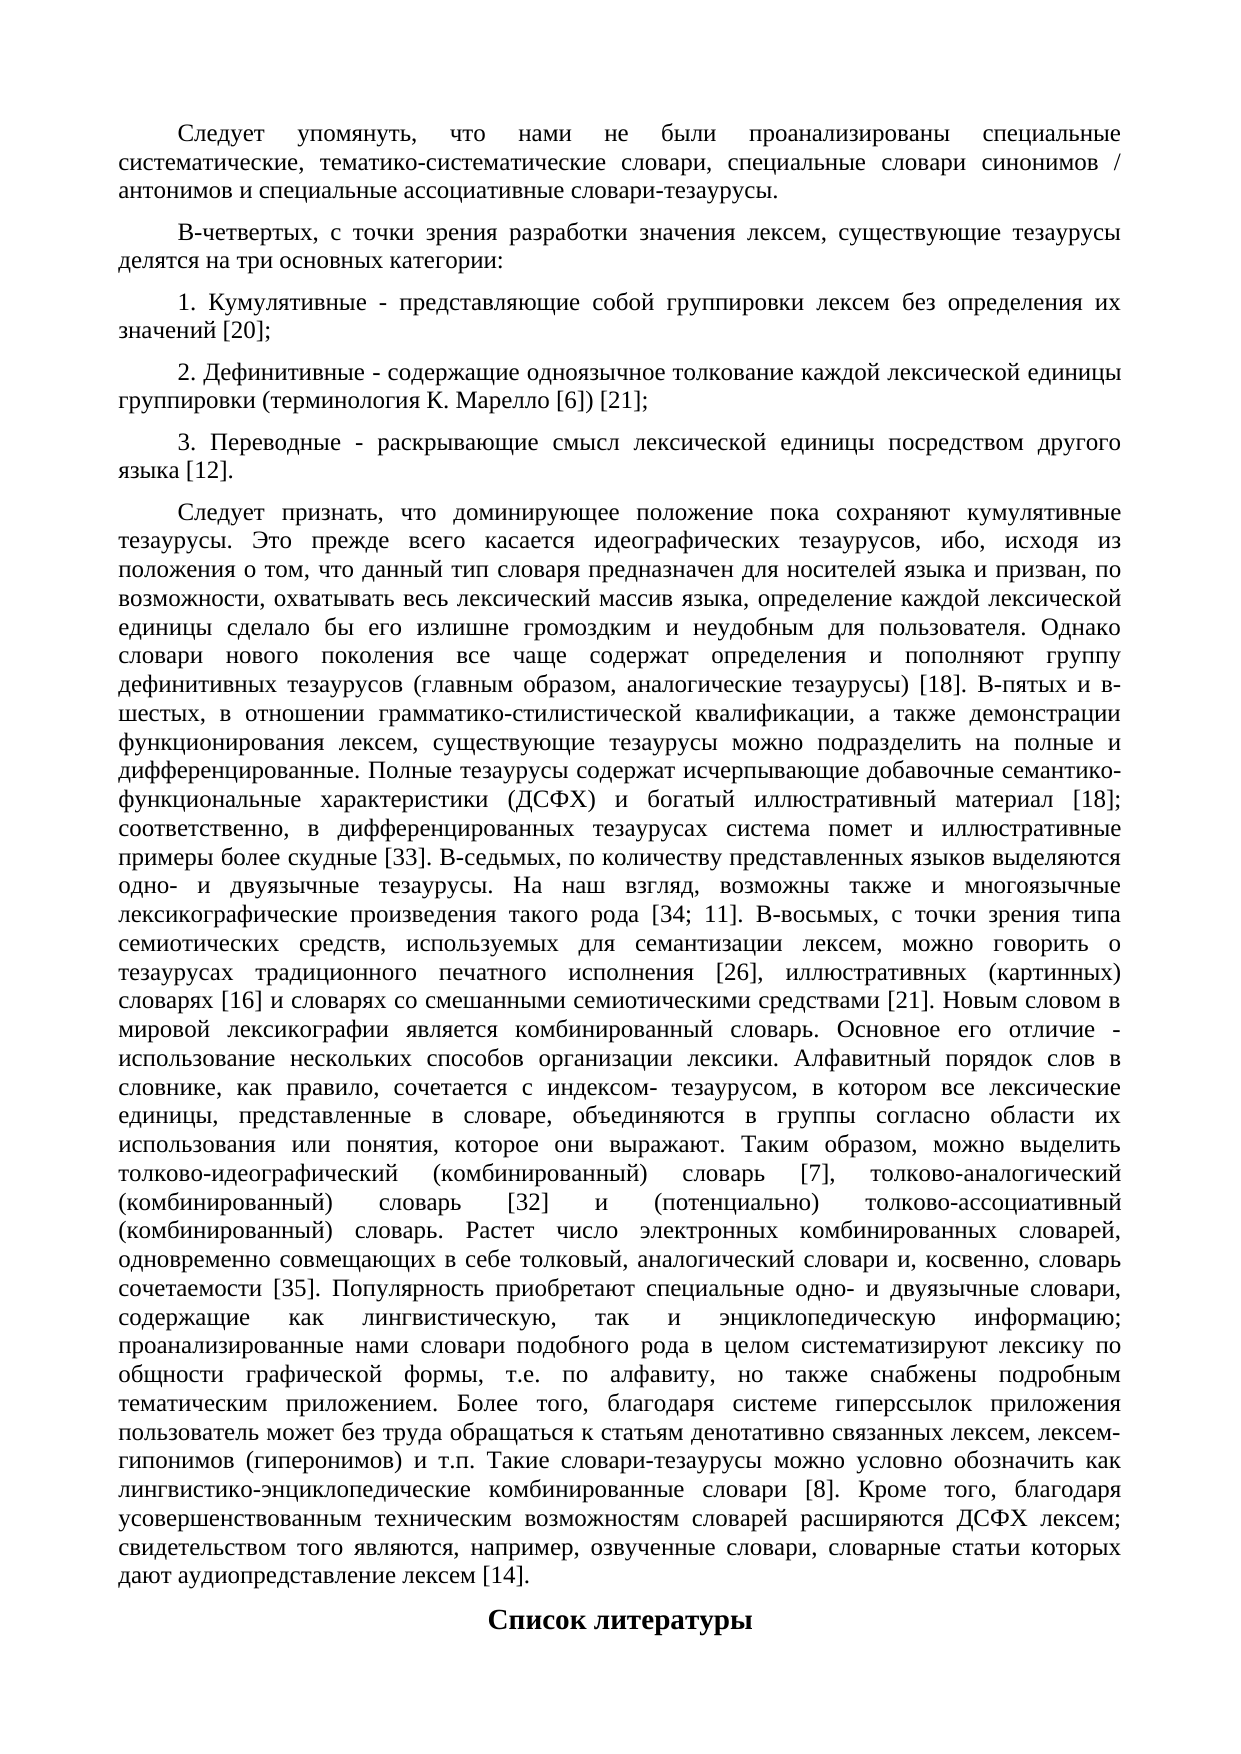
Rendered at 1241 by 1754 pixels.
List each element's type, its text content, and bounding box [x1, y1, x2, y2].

text 2. Дефинитивные - содержащие одноязычное толкование каждой лексической единицы группировки (терминология К. Марелло [6]) [21]; [118, 357, 1122, 414]
text Список литературы [118, 1602, 1122, 1635]
text Следует упомянуть, что нами не были проанализированы специальные систематические, тематико-систематические словари, специальные словари синонимов / антонимов и специальные ассоциативные словари-тезаурусы. [118, 118, 1122, 204]
text 3. Переводные - раскрывающие смысл лексической единицы посредством другого языка [12]. [118, 427, 1122, 484]
text В-четвертых, с точки зрения разработки значения лексем, существующие тезаурусы делятся на три основных категории: [118, 217, 1122, 274]
text 1. Кумулятивные - представляющие собой группировки лексем без определения их значений [20]; [118, 287, 1122, 344]
text Следует признать, что доминирующее положение пока сохраняют кумулятивные тезаурусы. Это прежде всего касается идеографических тезаурусов, ибо, исходя из положения о том, что данный тип словаря предназначен для носителей языка и призван, по возможности, охватывать весь лексический массив языка, определение каждой лексической единицы сделало бы его излишне громоздким и неудобным для пользователя. Однако словари нового поколения все чаще содержат определения и пополняют группу дефинитивных тезаурусов (главным образом, аналогические тезаурусы) [18]. В-пятых и в-шестых, в отношении грамматико-стилистической квалификации, а также демонстрации функционирования лексем, существующие тезаурусы можно подразделить на полные и дифференцированные. Полные тезаурусы содержат исчерпывающие добавочные семантико-функциональные характеристики (ДСФХ) и богатый иллюстративный материал [18]; соответственно, в дифференцированных тезаурусах система помет и иллюстративные примеры более скудные [33]. В-седьмых, по количеству представленных языков выделяются одно- и двуязычные тезаурусы. На наш взгляд, возможны также и многоязычные лексикографические произведения такого рода [34; 11]. В-восьмых, с точки зрения типа семиотических средств, используемых для семантизации лексем, можно говорить о тезаурусах традиционного печатного исполнения [26], иллюстративных (картинных) словарях [16] и словарях со смешанными семиотическими средствами [21]. Новым словом в мировой лексикографии является комбинированный словарь. Основное его отличие - использование нескольких способов организации лексики. Алфавитный порядок слов в словнике, как правило, сочетается с индексом- тезаурусом, в котором все лексические единицы, представленные в словаре, объединяются в группы согласно области их использования или понятия, которое они выражают. Таким образом, можно выделить толково-идеографический (комбинированный) словарь [7], толково-аналогический (комбинированный) словарь [32] и (потенциально) толково-ассоциативный (комбинированный) словарь. Растет число электронных комбинированных словарей, одновременно совмещающих в себе толковый, аналогический словари и, косвенно, словарь сочетаемости [35]. Популярность приобретают специальные одно- и двуязычные словари, содержащие как лингвистическую, так и энциклопедическую информацию; проанализированные нами словари подобного рода в целом систематизируют лексику по общности графической формы, т.е. по алфавиту, но также снабжены подробным тематическим приложением. Более того, благодаря системе гиперссылок приложения пользователь может без труда обращаться к статьям денотативно связанных лексем, лексем-гипонимов (гиперонимов) и т.п. Такие словари-тезаурусы можно условно обозначить как лингвистико-энциклопедические комбинированные словари [8]. Кроме того, благодаря усовершенствованным техническим возможностям словарей расширяются ДСФХ лексем; свидетельством того являются, например, озвученные словари, словарные статьи которых дают аудиопредставление лексем [14]. [118, 497, 1122, 1589]
